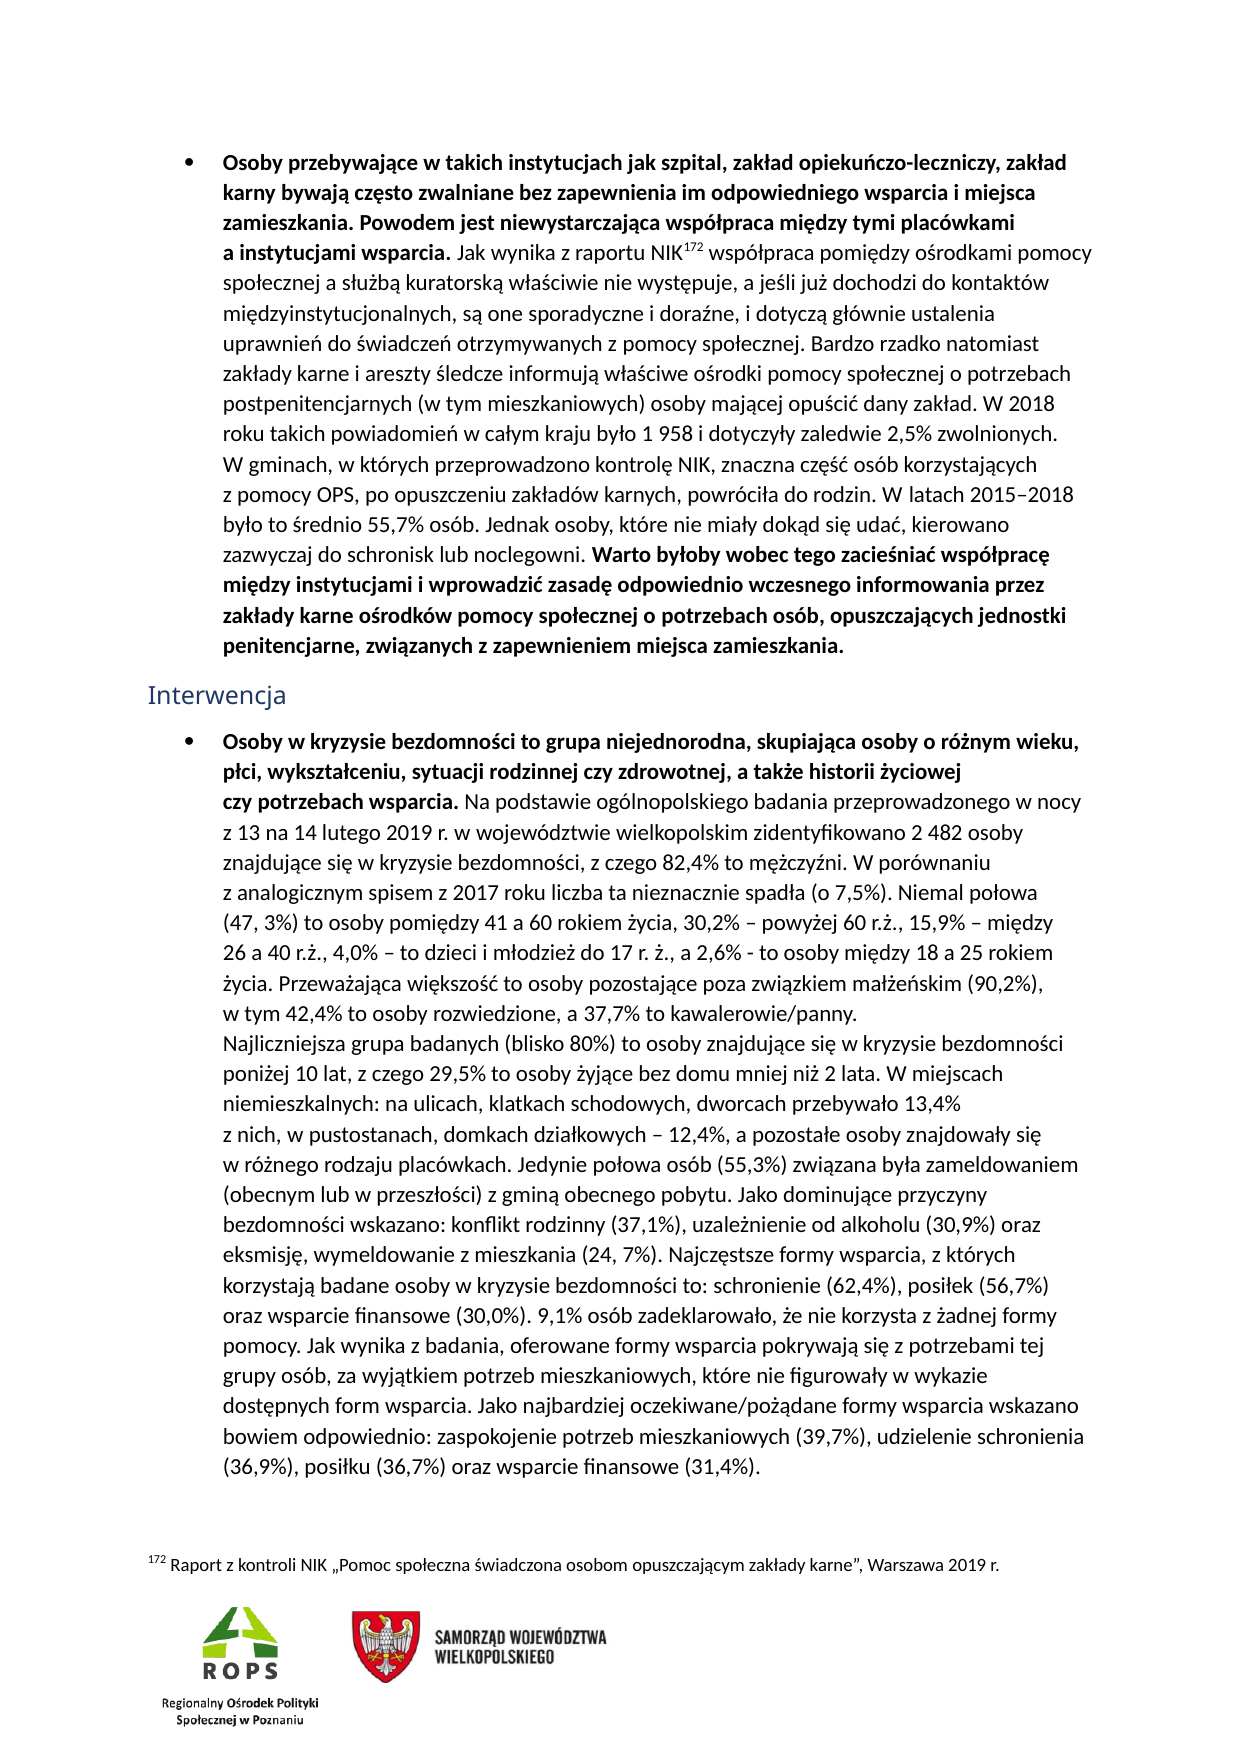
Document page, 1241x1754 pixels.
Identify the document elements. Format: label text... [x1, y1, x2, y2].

list Najliczniejsza grupa badanych (blisko 80%) to osoby znajdujące się w kryzysie bezdomności poniżej 10 lat, z czego 29,5% to osoby żyjące bez domu mniej niż 2 lata. W miejscach niemieszkalnych: na ulicach, klatkach schodowych, dworcach przebywało 13,4% z nich, w pustostanach, domkach działkowych – 12,4%, a pozostałe osoby znajdowały się w różnego rodzaju placówkach. Jedynie połowa osób (55,3%) związana była zameldowaniem (obecnym lub w przeszłości) z gminą obecnego pobytu. Jako dominujące przyczyny bezdomności wskazano: konflikt rodzinny (37,1%), uzależnienie od alkoholu (30,9%) oraz eksmisję, wymeldowanie z mieszkania (24, 7%). Najczęstsze formy wsparcia, z których korzystają badane osoby w kryzysie bezdomności to: schronienie (62,4%), posiłek (56,7%) oraz wsparcie finansowe (30,0%). 9,1% osób zadeklarowało, że nie korzysta z żadnej formy pomocy. Jak wynika z badania, oferowane formy wsparcia pokrywają się z potrzebami tej grupy osób, za wyjątkiem potrzeb mieszkaniowych, które nie figurowały w wykazie dostępnych form wsparcia. Jako najbardziej oczekiwane/pożądane formy wsparcia wskazano bowiem odpowiednio: zaspokojenie potrzeb mieszkaniowych (39,7%), udzielenie schronienia (36,9%), posiłku (36,7%) oraz wsparcie finansowe (31,4%). [223, 1029, 1093, 1480]
subtitle Interwencja [148, 678, 1093, 712]
picture [160, 1604, 631, 1729]
list Osoby w kryzysie bezdomności to grupa niejednorodna, skupiająca osoby o różnym wieku, płci, wykształceniu, sytuacji rodzinnej czy zdrowotnej, a także historii życiowej czy potrzebach wsparcia. Na podstawie ogólnopolskiego badania przeprowadzonego w nocy z 13 na 14 lutego 2019 r. w województwie wielkopolskim zidentyfikowano 2 482 osoby znajdujące się w kryzysie bezdomności, z czego 82,4% to mężczyźni. W porównaniu z analogicznym spisem z 2017 roku liczba ta nieznacznie spadła (o 7,5%). Niemal połowa (47, 3%) to osoby pomiędzy 41 a 60 rokiem życia, 30,2% – powyżej 60 r.ż., 15,9% – między 26 a 40 r.ż., 4,0% – to dzieci i młodzież do 17 r. ż., a 2,6% - to osoby między 18 a 25 rokiem życia. Przeważająca większość to osoby pozostające poza związkiem małżeńskim (90,2%), w tym 42,4% to osoby rozwiedzione, a 37,7% to kawalerowie/panny. [185, 727, 1093, 1027]
list Osoby przebywające w takich instytucjach jak szpital, zakład opiekuńczo-leczniczy, zakład karny bywają często zwalniane bez zapewnienia im odpowiedniego wsparcia i miejsca zamieszkania. Powodem jest niewystarczająca współpraca między tymi placówkami a instytucjami wsparcia. Jak wynika z raportu NIK współpraca pomiędzy ośrodkami pomocy społecznej a służbą kuratorską właściwie nie występuje, a jeśli już dochodzi do kontaktów międzyinstytucjonalnych, są one sporadyczne i doraźne, i dotyczą głównie ustalenia uprawnień do świadczeń otrzymywanych z pomocy społecznej. Bardzo rzadko natomiast zakłady karne i areszty śledcze informują właściwe ośrodki pomocy społecznej o potrzebach postpenitencjarnych (w tym mieszkaniowych) osoby mającej opuścić dany zakład. W 2018 roku takich powiadomień w całym kraju było 1 958 i dotyczyły zaledwie 2,5% zwolnionych. W gminach, w których przeprowadzono kontrolę NIK, znaczna część osób korzystających z pomocy OPS, po opuszczeniu zakładów karnych, powróciła do rodzin. W latach 2015–2018 było to średnio 55,7% osób. Jednak osoby, które nie miały dokąd się udać, kierowano zazwyczaj do schronisk lub noclegowni. Warto byłoby wobec tego zacieśniać współpracę między instytucjami i wprowadzić zasadę odpowiednio wczesnego informowania przez zakłady karne ośrodków pomocy społecznej o potrzebach osób, opuszczających jednostki penitencjarne, związanych z zapewnieniem miejsca zamieszkania. [185, 148, 1093, 659]
